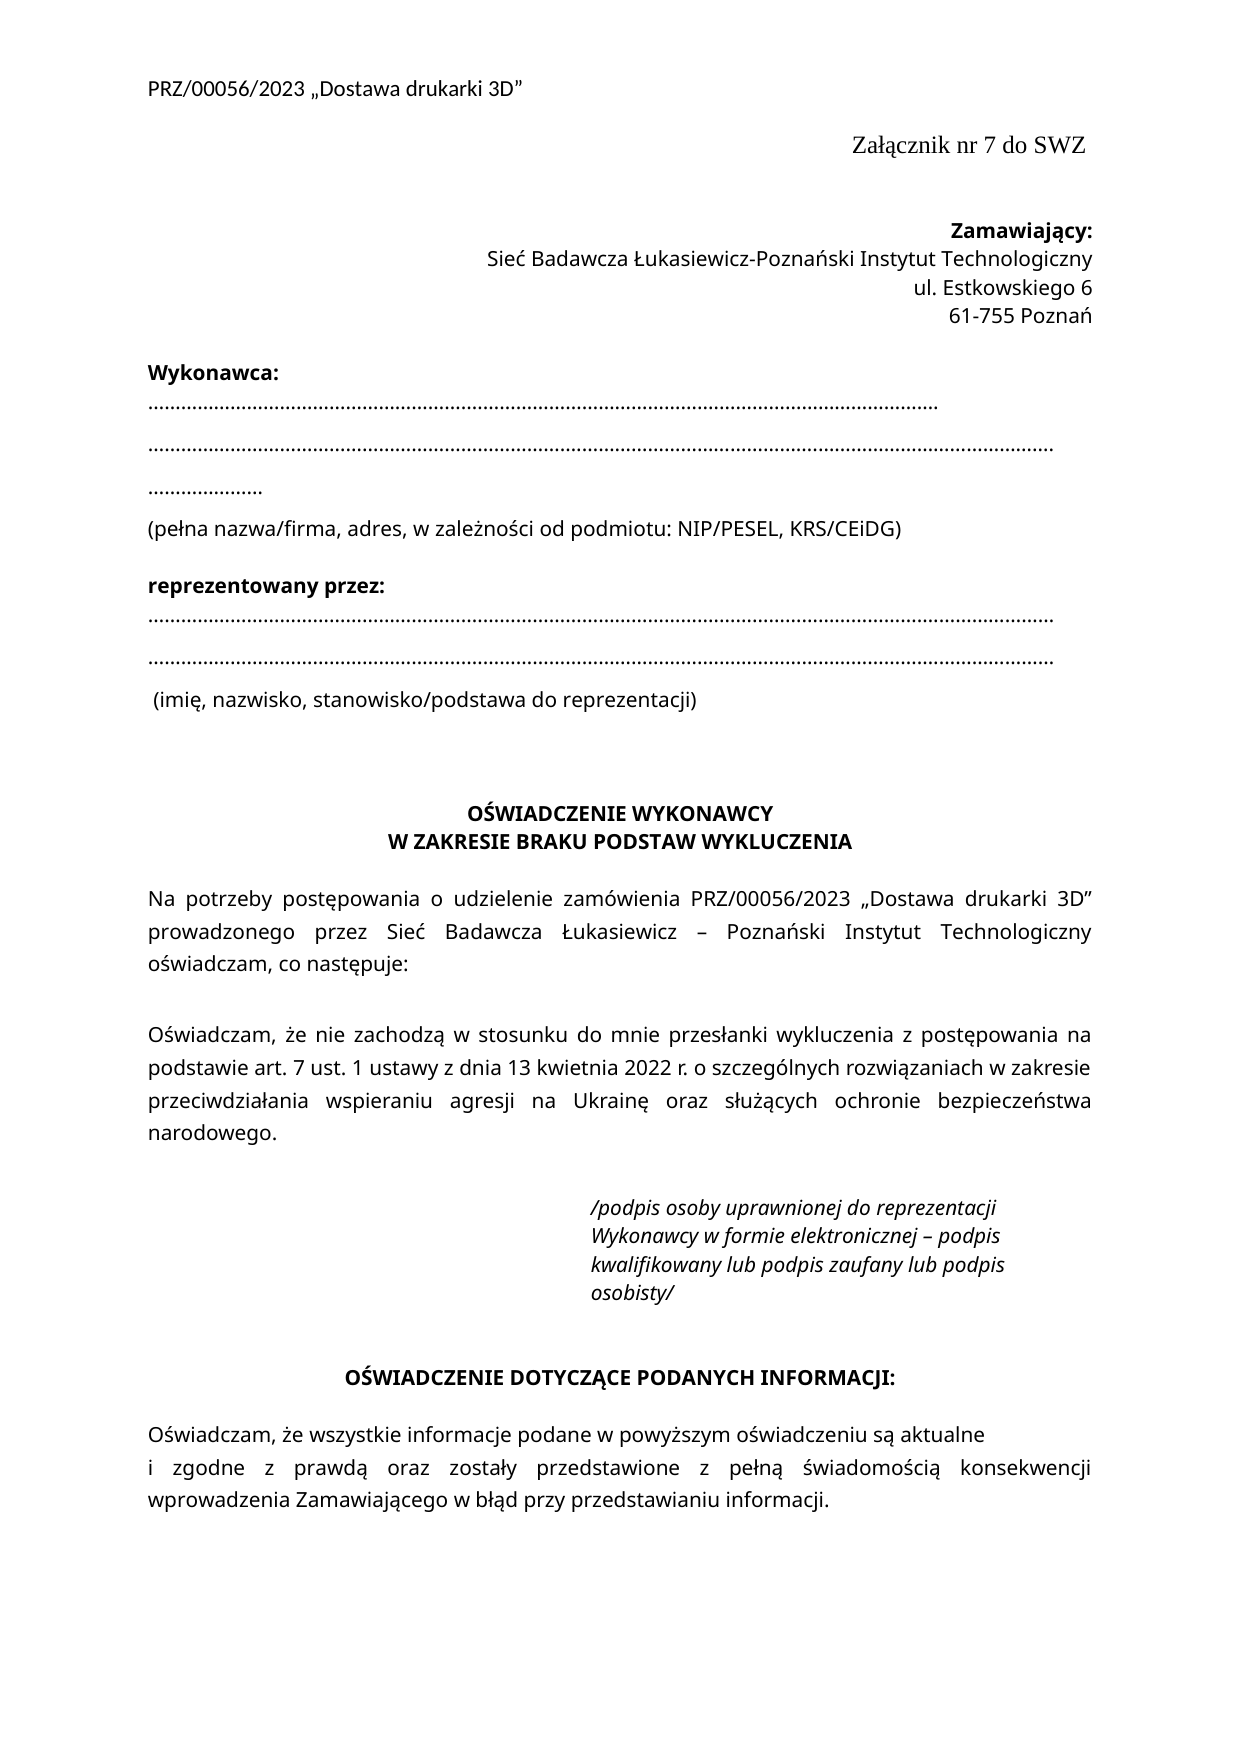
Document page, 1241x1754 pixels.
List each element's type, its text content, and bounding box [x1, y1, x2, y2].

text (imię, nazwisko, stanowisko/podstawa do reprezentacji) [148, 685, 1093, 713]
text Wykonawca: [148, 358, 1093, 387]
text ul. Estkowskiego 6 [148, 273, 1093, 301]
text ………………………………………………….…………………………………….…………………………………….…………………………………………………………………….…………………………………….…………………………………….………………… [148, 387, 1093, 500]
text W ZAKRESIE BRAKU PODSTAW WYKLUCZENIA [148, 827, 1093, 856]
text ………………………………………………….…………………………………….…………………………………….………………… [148, 600, 1093, 628]
text i zgodne z prawdą oraz zostały przedstawione z pełną świadomością konsekwencji wprowadzenia Zamawiającego w błąd przy przedstawianiu informacji. [148, 1453, 1093, 1514]
text OŚWIADCZENIE DOTYCZĄCE PODANYCH INFORMACJI: [148, 1363, 1093, 1392]
text Zamawiający: [148, 216, 1093, 244]
text ………………………………………………….…………………………………….…………………………………….………………… [148, 642, 1093, 671]
text (pełna nazwa/firma, adres, w zależności od podmiotu: NIP/PESEL, KRS/CEiDG) [148, 514, 1093, 543]
text Na potrzeby postępowania o udzielenie zamówienia PRZ/00056/2023 „Dostawa drukarki 3D” prowadzonego przez Sieć Badawcza Łukasiewicz – Poznański Instytut Technologiczny oświadczam, co następuje: [148, 884, 1093, 978]
text OŚWIADCZENIE WYKONAWCY [148, 799, 1093, 827]
text Oświadczam, że nie zachodzą w stosunku do mnie przesłanki wykluczenia z postępowania na podstawie art. 7 ust. 1 ustawy z dnia 13 kwietnia 2022 r. o szczególnych rozwiązaniach w zakresie przeciwdziałania wspieraniu agresji na Ukrainę oraz służących ochronie bezpieczeństwa narodowego. [148, 1021, 1093, 1147]
text Oświadczam, że wszystkie informacje podane w powyższym oświadczeniu są aktualne [148, 1420, 1093, 1449]
text /podpis osoby uprawnionej do reprezentacji Wykonawcy w formie elektronicznej – podpis kwalifikowany lub podpis zaufany lub podpis osobisty/ [591, 1193, 1093, 1307]
text reprezentowany przez: [148, 571, 1093, 600]
text 61-755 Poznań [148, 301, 1093, 330]
text Sieć Badawcza Łukasiewicz-Poznański Instytut Technologiczny [148, 244, 1093, 273]
